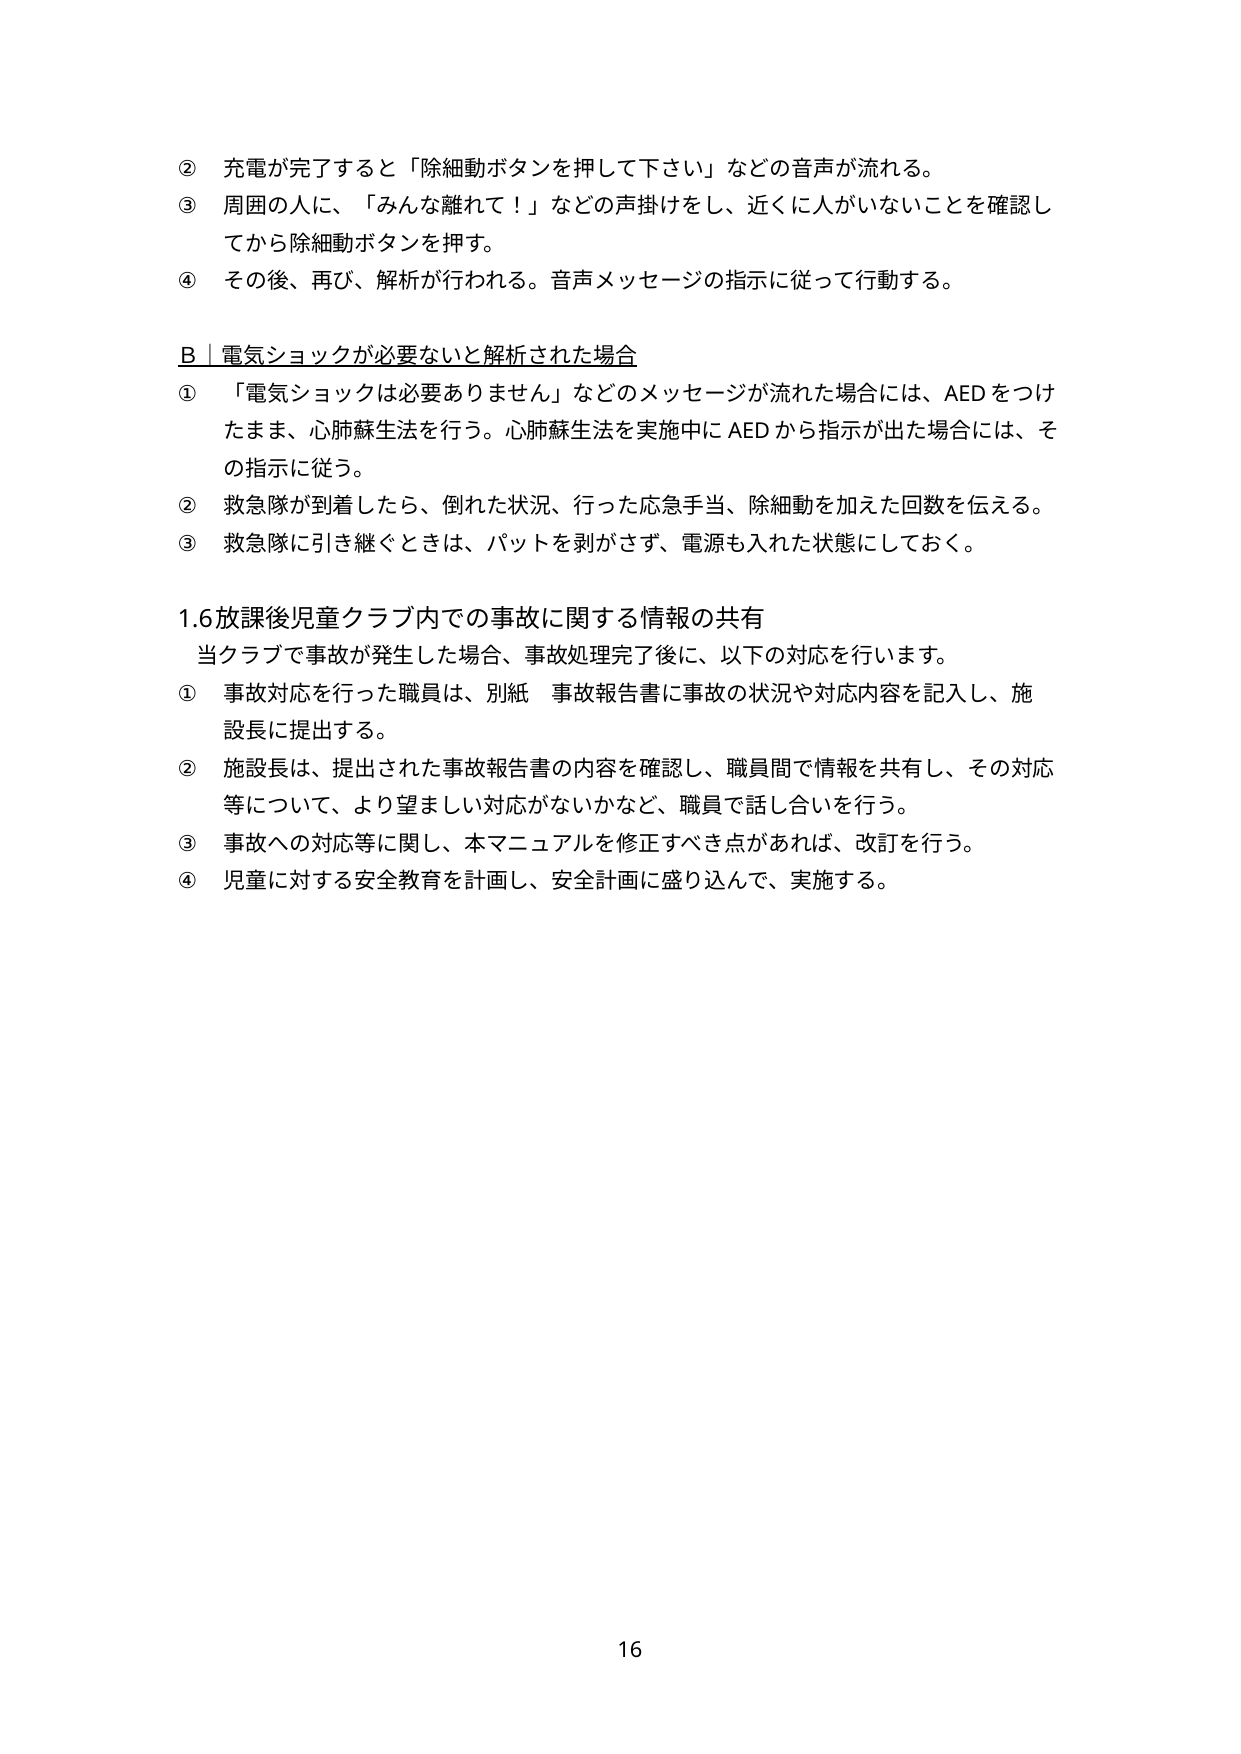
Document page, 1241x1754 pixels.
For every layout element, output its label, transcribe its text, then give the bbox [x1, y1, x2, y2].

subtitle 放課後児童クラブ内での事故に関する情報の共有 [177, 598, 1063, 635]
list 救急隊に引き継ぐときは、パットを剥がさず、電源も入れた状態にしておく。 [177, 523, 1041, 560]
list 周囲の人に、「みんな離れて！」などの声掛けをし、近くに人がいないことを確認してから除細動ボタンを押す。 [177, 185, 1063, 260]
text 当クラブで事故が発生した場合、事故処理完了後に、以下の対応を行います。 [177, 635, 1063, 673]
list 施設長は、提出された事故報告書の内容を確認し、職員間で情報を共有し、その対応等について、より望ましい対応がないかなど、職員で話し合いを行う。 [177, 748, 1063, 823]
text Ｂ｜電気ショックが必要ないと解析された場合 [177, 335, 1063, 373]
list 児童に対する安全教育を計画し、安全計画に盛り込んで、実施する。 [177, 860, 1041, 898]
list 充電が完了すると「除細動ボタンを押して下さい」などの音声が流れる。 [177, 148, 1041, 185]
list 救急隊が到着したら、倒れた状況、行った応急手当、除細動を加えた回数を伝える。 [177, 485, 1063, 523]
list 事故対応を行った職員は、別紙 事故報告書に事故の状況や対応内容を記入し、施設長に提出する。 [177, 673, 1041, 748]
list その後、再び、解析が行われる。音声メッセージの指示に従って行動する。 [177, 260, 1041, 298]
list 「電気ショックは必要ありません」などのメッセージが流れた場合には、AEDをつけたまま、心肺蘇生法を行う。心肺蘇生法を実施中にAEDから指示が出た場合には、その指示に従う。 [177, 373, 1063, 485]
list 事故への対応等に関し、本マニュアルを修正すべき点があれば、改訂を行う。 [177, 823, 1041, 860]
